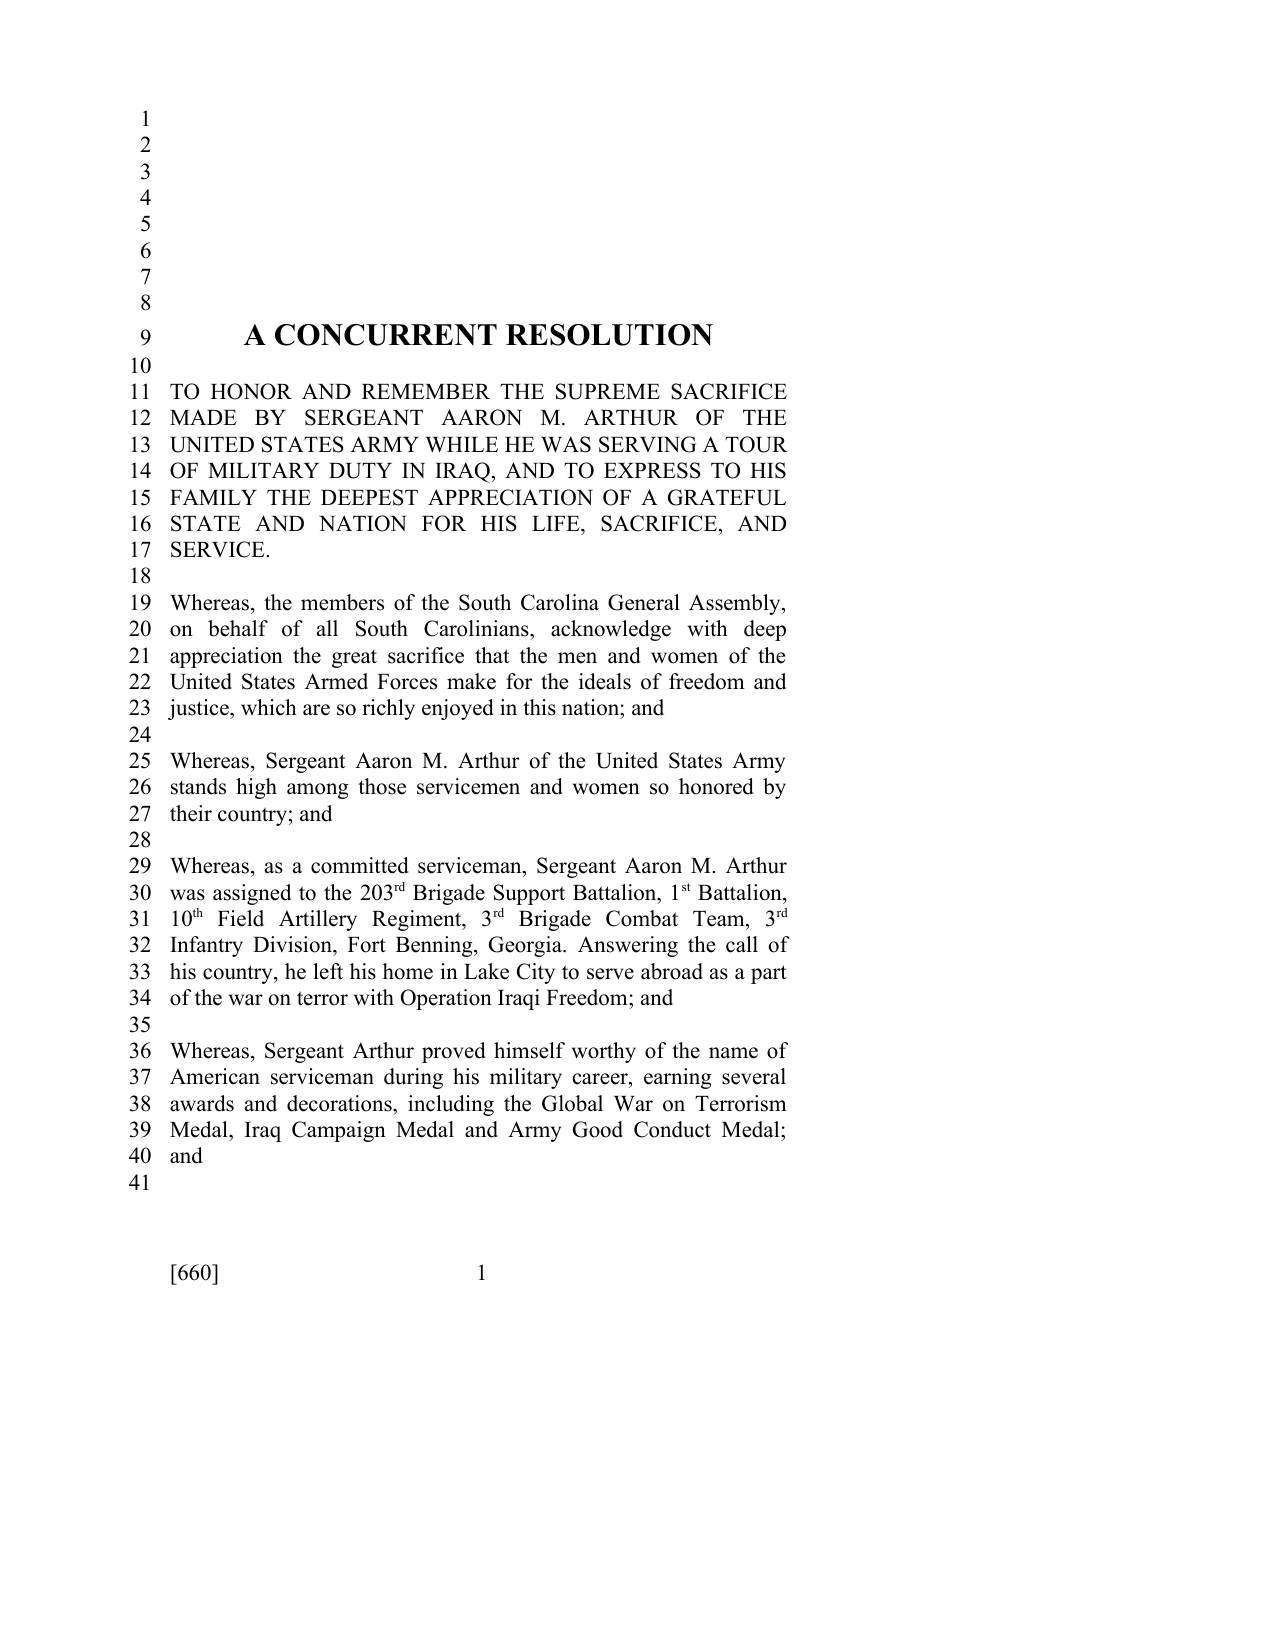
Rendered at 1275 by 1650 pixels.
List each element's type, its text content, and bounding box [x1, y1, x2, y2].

text A CONCURRENT RESOLUTION [169, 316, 787, 352]
text Whereas, the members of the South Carolina General Assembly, on behalf of all South Carolinians, acknowledge with deep appreciation the great sacrifice that the men and women of the United States Armed Forces make for the ideals of freedom and justice, which are so richly enjoyed in this nation; and [169, 589, 787, 721]
text TO HONOR AND REMEMBER THE SUPREME SACRIFICE MADE BY SERGEANT AARON M. ARTHUR OF THE UNITED STATES ARMY WHILE HE WAS SERVING A TOUR OF MILITARY DUTY IN IRAQ, AND TO EXPRESS TO HIS FAMILY THE DEEPEST APPRECIATION OF A GRATEFUL STATE AND NATION FOR HIS LIFE, SACRIFICE, AND SERVICE. [169, 378, 787, 563]
text Whereas, Sergeant Arthur proved himself worthy of the name of American serviceman during his military career, earning several awards and decorations, including the Global War on Terrorism Medal, Iraq Campaign Medal and Army Good Conduct Medal; and [169, 1037, 787, 1169]
text Whereas, as a committed serviceman, Sergeant Aaron M. Arthur was assigned to the 203rd Brigade Support Battalion, 1st Battalion, 10th Field Artillery Regiment, 3rd Brigade Combat Team, 3rd Infantry Division, Fort Benning, Georgia. Answering the call of his country, he left his home in Lake City to serve abroad as a part of the war on terror with Operation Iraqi Freedom; and [169, 852, 787, 1011]
text Whereas, Sergeant Aaron M. Arthur of the United States Army stands high among those servicemen and women so honored by their country; and [169, 747, 787, 826]
